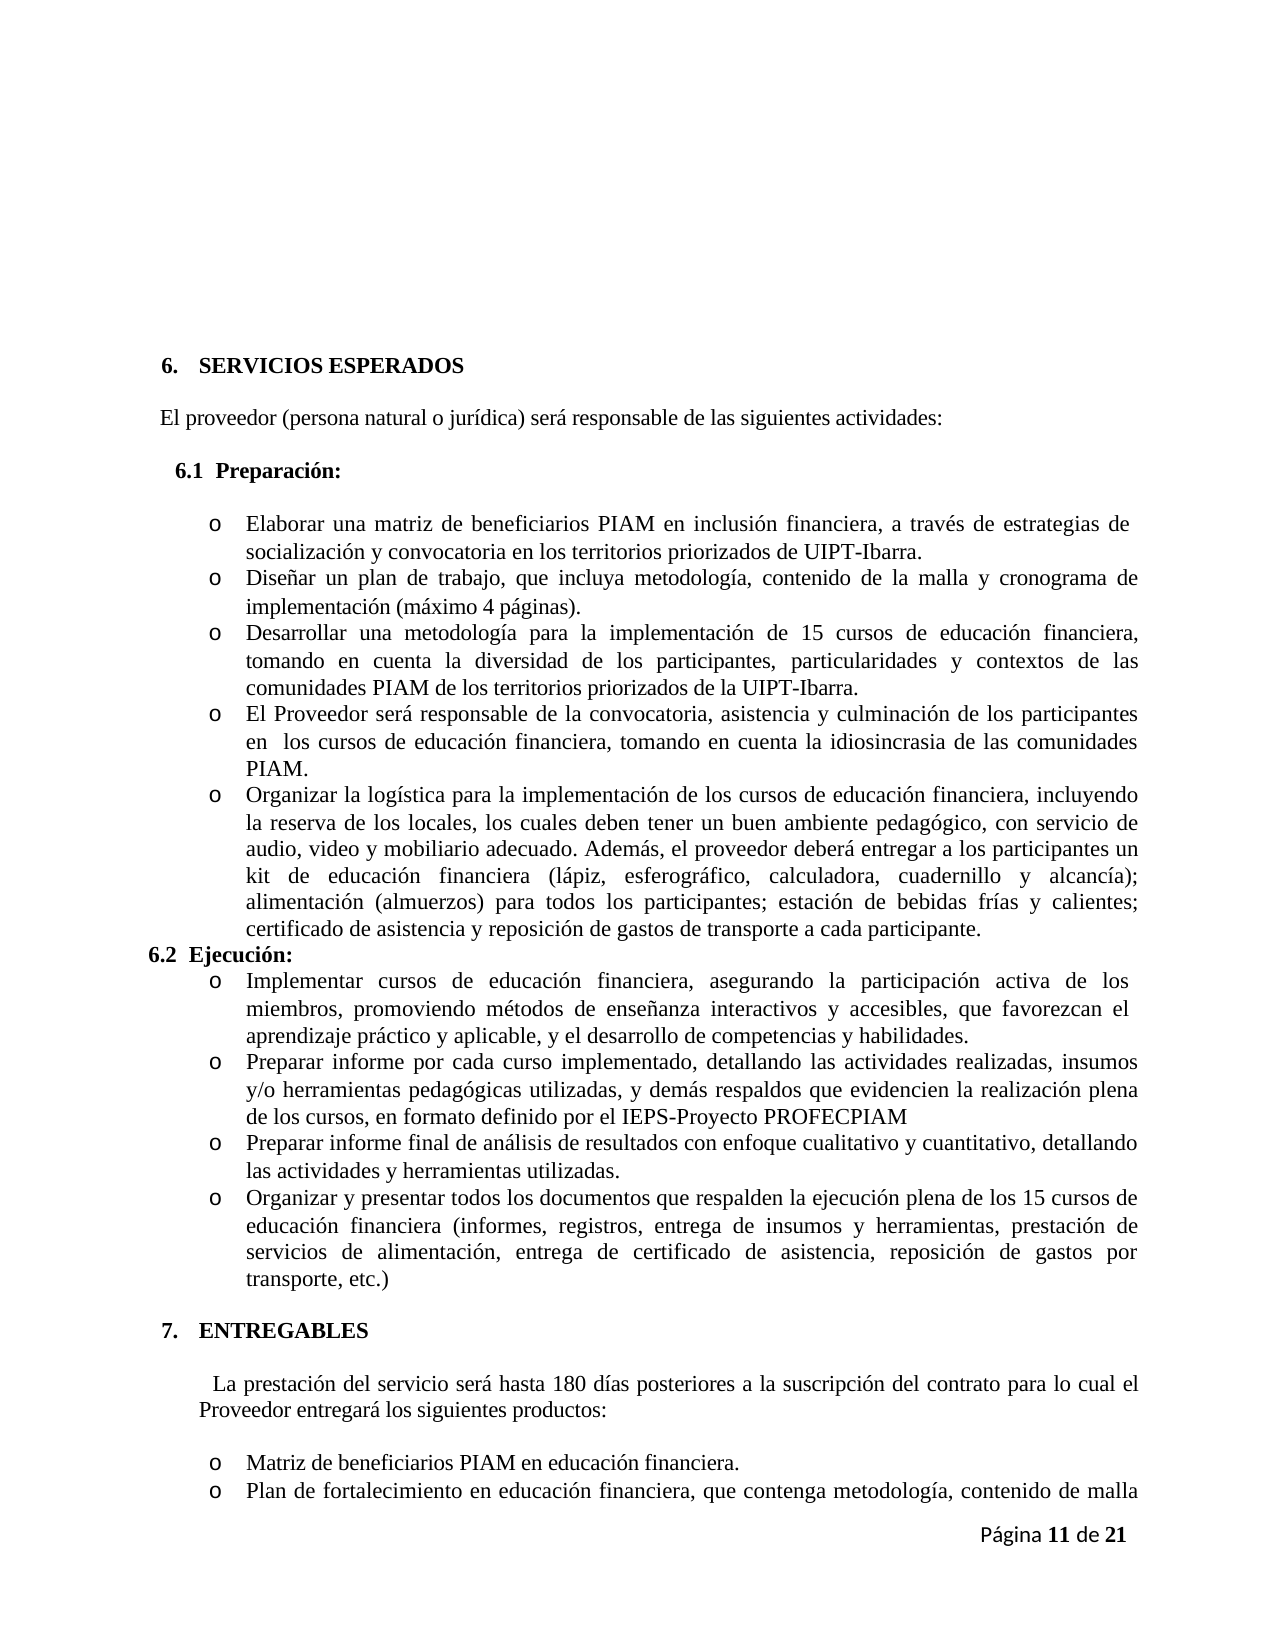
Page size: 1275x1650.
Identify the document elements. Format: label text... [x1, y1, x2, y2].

list Preparar informe por cada curso implementado, detallando las actividades realizadas, insumos y/o herramientas pedagógicas utilizadas, y demás respaldos que evidencien la realización plena de los cursos, en formato definido por el IEPS-Proyecto PROFECPIAM [208, 1048, 1139, 1129]
subtitle ENTREGABLES [161, 1317, 1139, 1344]
list Organizar la logística para la implementación de los cursos de educación financiera, incluyendo la reserva de los locales, los cuales deben tener un buen ambiente pedagógico, con servicio de audio, video y mobiliario adecuado. Además, el proveedor deberá entregar a los participantes un kit de educación financiera (lápiz, esferográfico, calculadora, cuadernillo y alcancía); alimentación (almuerzos) para todos los participantes; estación de bebidas frías y calientes; certificado de asistencia y reposición de gastos de transporte a cada participante. [208, 781, 1139, 941]
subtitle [208, 1477, 1139, 1506]
text El proveedor (persona natural o jurídica) será responsable de las siguientes actividades: [154, 404, 1060, 431]
list Desarrollar una metodología para la implementación de 15 cursos de educación financiera, tomando en cuenta la diversidad de los participantes, particularidades y contextos de las comunidades PIAM de los territorios priorizados de la UIPT-Ibarra. [208, 619, 1139, 700]
subtitle La prestación del servicio será hasta 180 días posteriores a la suscripción del contrato para lo cual el Proveedor entregará los siguientes productos: [161, 1370, 1139, 1423]
list Preparar informe final de análisis de resultados con enfoque cualitativo y cuantitativo, detallando las actividades y herramientas utilizadas. [208, 1129, 1139, 1184]
list Elaborar una matriz de beneficiarios PIAM en inclusión financiera, a través de estrategias de socialización y convocatoria en los territorios priorizados de UIPT-Ibarra. [208, 510, 1131, 564]
list SERVICIOS ESPERADOS [161, 352, 1060, 378]
list Implementar cursos de educación financiera, asegurando la participación activa de los miembros, promoviendo métodos de enseñanza interactivos y accesibles, que favorezcan el aprendizaje práctico y aplicable, y el desarrollo de competencias y habilidades. [208, 967, 1131, 1048]
list Preparación: [175, 457, 1139, 483]
list Organizar y presentar todos los documentos que respalden la ejecución plena de los 15 cursos de educación financiera (informes, registros, entrega de insumos y herramientas, prestación de servicios de alimentación, entrega de certificado de asistencia, reposición de gastos por transporte, etc.) [208, 1184, 1139, 1291]
list Matriz de beneficiarios PIAM en educación financiera. [208, 1449, 1139, 1477]
list Diseñar un plan de trabajo, que incluya metodología, contenido de la malla y cronograma de implementación (máximo 4 páginas). [208, 564, 1139, 619]
list Ejecución: [148, 941, 1139, 967]
list El Proveedor será responsable de la convocatoria, asistencia y culminación de los participantes en los cursos de educación financiera, tomando en cuenta la idiosincrasia de las comunidades PIAM. [208, 700, 1139, 781]
